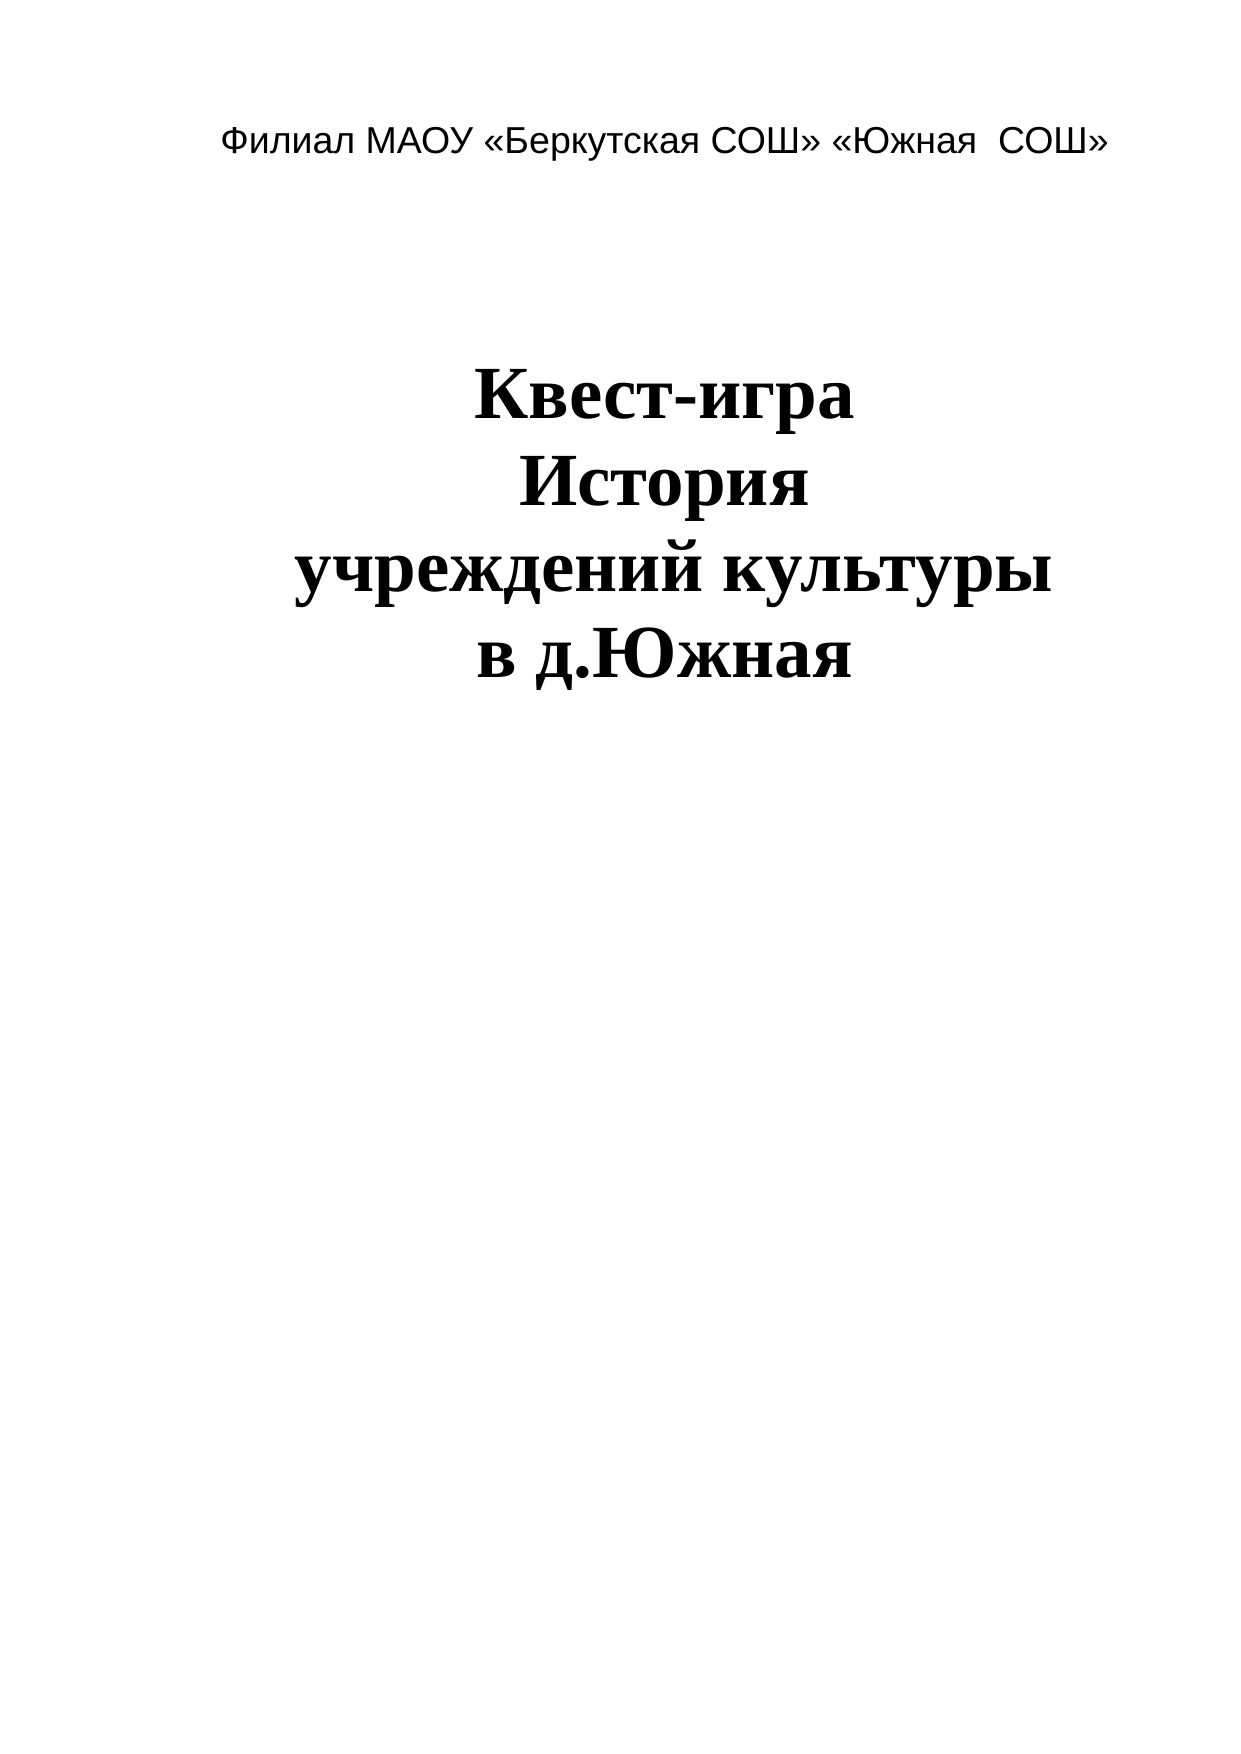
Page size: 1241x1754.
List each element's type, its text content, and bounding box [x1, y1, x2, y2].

text учреждений культуры [177, 521, 1152, 607]
text Филиал МАОУ «Беркутская СОШ» «Южная СОШ» [177, 118, 1152, 161]
text в д.Южная [177, 607, 1152, 693]
text Квест-игра [177, 348, 1152, 435]
text История [177, 435, 1152, 521]
